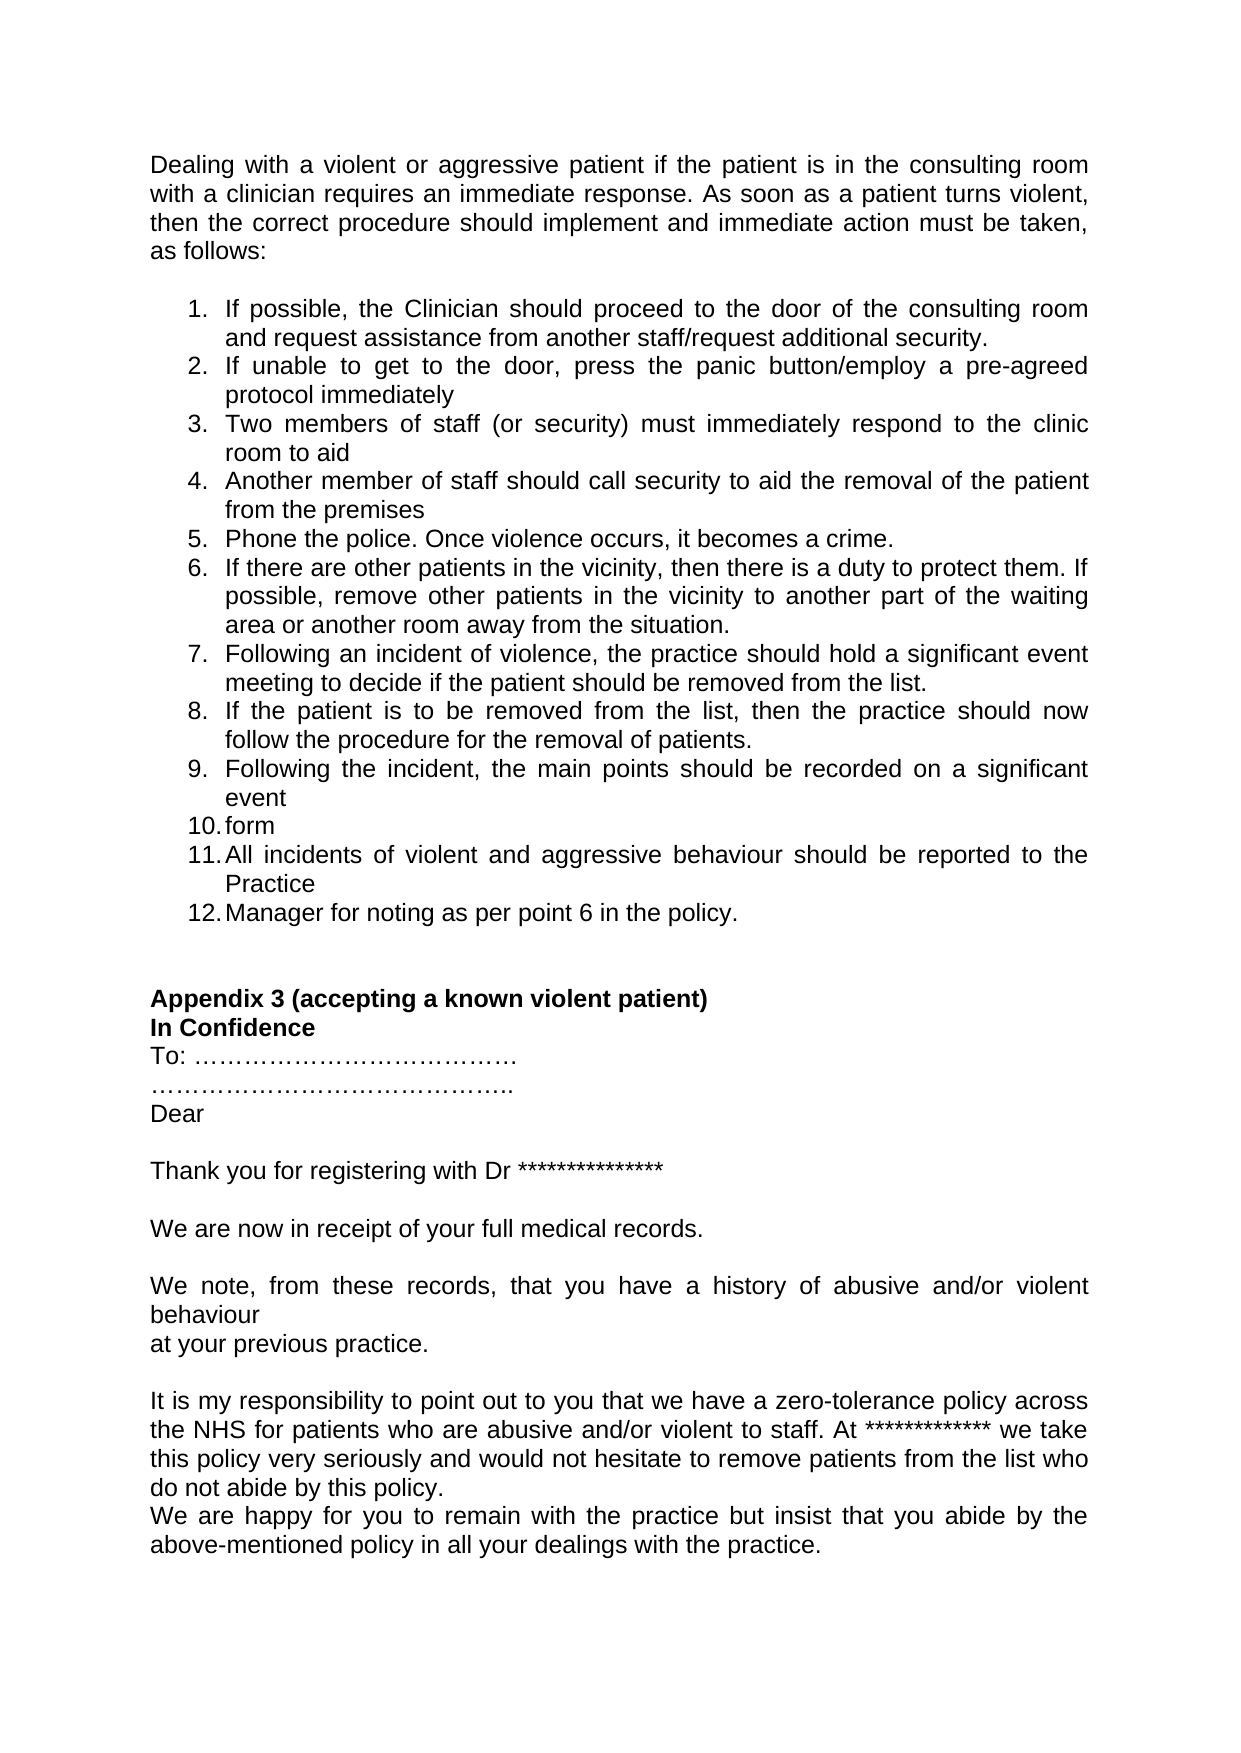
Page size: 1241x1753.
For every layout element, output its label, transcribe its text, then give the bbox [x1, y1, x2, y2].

list Following the incident, the main points should be recorded on a significant event [187, 754, 1090, 811]
text We note, from these records, that you have a history of abusive and/or violent behaviour [150, 1271, 1090, 1329]
list If possible, the Clinician should proceed to the door of the consulting room and request assistance from another staff/request additional security. [187, 294, 1090, 351]
text It is my responsibility to point out to you that we have a zero-tolerance policy across the NHS for patients who are abusive and/or violent to staff. At ************* we take this policy very seriously and would not hesitate to remove patients from the list who do not abide by this policy. [150, 1386, 1090, 1501]
text Appendix 3 (accepting a known violent patient) [150, 984, 1090, 1012]
list If unable to get to the door, press the panic button/employ a pre-agreed protocol immediately [187, 351, 1090, 409]
text …………………………………….. [150, 1070, 1090, 1099]
list Phone the police. Once violence occurs, it becomes a crime. [187, 524, 1090, 552]
list If the patient is to be removed from the list, then the practice should now follow the procedure for the removal of patients. [187, 696, 1090, 754]
text In Confidence [150, 1012, 1090, 1041]
list Manager for noting as per point 6 in the policy. [187, 897, 1090, 926]
text at your previous practice. [150, 1329, 1090, 1357]
text Dealing with a violent or aggressive patient if the patient is in the consulting room with a clinician requires an immediate response. As soon as a patient turns violent, then the correct procedure should implement and immediate action must be taken, as follows: [150, 150, 1090, 265]
list Two members of staff (or security) must immediately respond to the clinic room to aid [187, 409, 1090, 466]
text Thank you for registering with Dr *************** [150, 1156, 1090, 1185]
list Another member of staff should call security to aid the removal of the patient from the premises [187, 466, 1090, 524]
text We are happy for you to remain with the practice but insist that you abide by the above-mentioned policy in all your dealings with the practice. [150, 1501, 1090, 1559]
list Following an incident of violence, the practice should hold a significant event meeting to decide if the patient should be removed from the list. [187, 639, 1090, 696]
list form [187, 811, 1090, 840]
text To: ………………………………… [150, 1041, 1090, 1070]
list If there are other patients in the vicinity, then there is a duty to protect them. If possible, remove other patients in the vicinity to another part of the waiting area or another room away from the situation. [187, 552, 1090, 639]
text We are now in receipt of your full medical records. [150, 1214, 1090, 1242]
text Dear [150, 1099, 1090, 1127]
list All incidents of violent and aggressive behaviour should be reported to the Practice [187, 840, 1090, 897]
